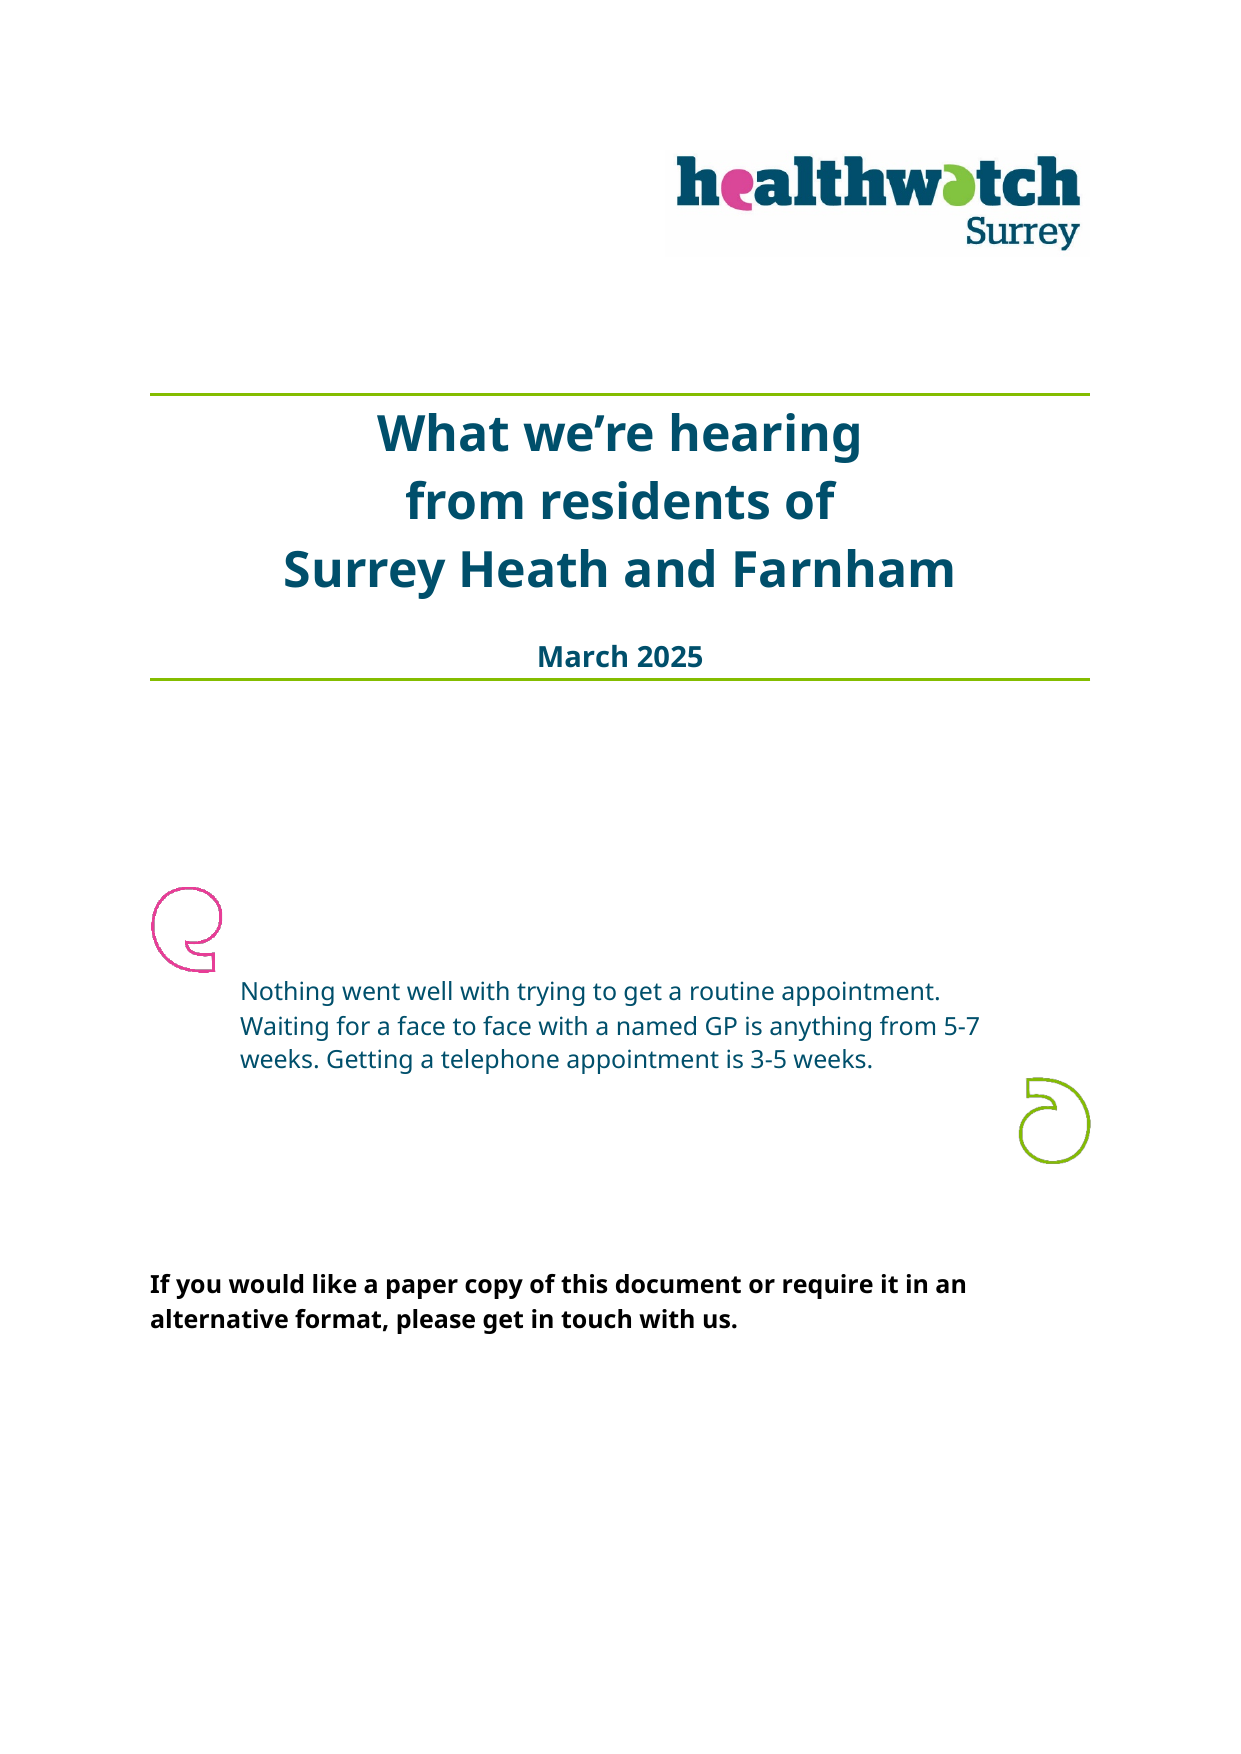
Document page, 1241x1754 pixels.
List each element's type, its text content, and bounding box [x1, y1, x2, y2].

picture [150, 885, 223, 974]
picture [665, 150, 1091, 257]
title from residents of [150, 466, 1090, 534]
title Surrey Heath and Farnham [150, 534, 1090, 602]
text Nothing went well with trying to get a routine appointment. Waiting for a face to face with a named GP is anything from 5-7 weeks. Getting a telephone appointment is 3-5 weeks. [240, 974, 1000, 1076]
subtitle March 2025 [150, 631, 1090, 678]
title What we’re hearing [150, 396, 1090, 466]
text If you would like a paper copy of this document or require it in an alternative format, please get in touch with us. [150, 1267, 1090, 1335]
picture [1019, 1077, 1091, 1165]
